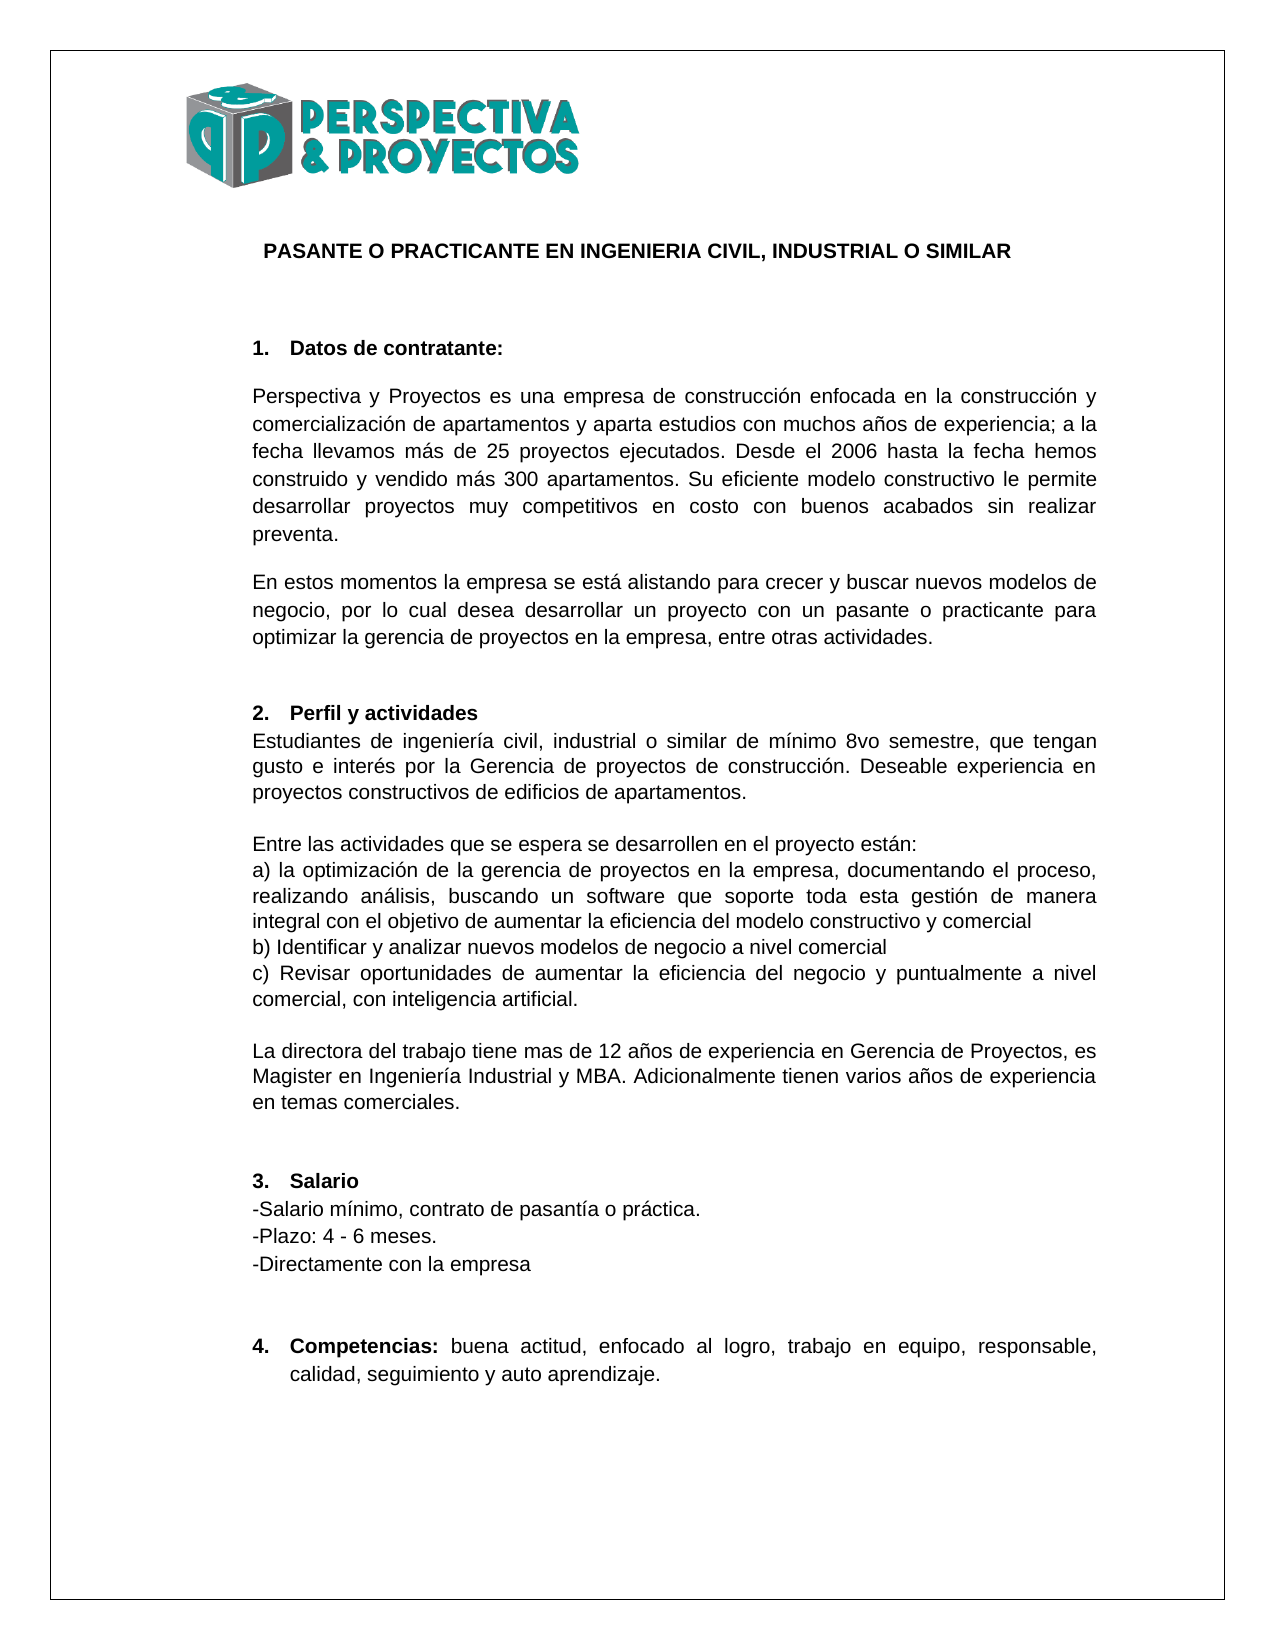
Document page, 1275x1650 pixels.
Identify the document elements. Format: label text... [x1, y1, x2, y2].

list -Directamente con la empresa [252, 1252, 1098, 1276]
list Salario [252, 1169, 1098, 1193]
list c) Revisar oportunidades de aumentar la eficiencia del negocio y puntualmente a nivel comercial, con inteligencia artificial. [252, 961, 1098, 1011]
list Datos de contratante: [252, 336, 1098, 360]
list Competencias: buena actitud, enfocado al logro, trabajo en equipo, responsable, calidad, seguimiento y auto aprendizaje. [252, 1334, 1098, 1386]
list -Plazo: 4 - 6 meses. [252, 1224, 1098, 1248]
list Estudiantes de ingeniería civil, industrial o similar de mínimo 8vo semestre, que tengan gusto e interés por la Gerencia de proyectos de construcción. Deseable experiencia en proyectos constructivos de edificios de apartamentos. [252, 728, 1098, 804]
list a) la optimización de la gerencia de proyectos en la empresa, documentando el proceso, realizando análisis, buscando un software que soporte toda esta gestión de manera integral con el objetivo de aumentar la eficiencia del modelo constructivo y comercial [252, 858, 1098, 933]
text En estos momentos la empresa se está alistando para crecer y buscar nuevos modelos de negocio, por lo cual desea desarrollar un proyecto con un pasante o practicante para optimizar la gerencia de proyectos en la empresa, entre otras actividades. [252, 570, 1098, 649]
list La directora del trabajo tiene mas de 12 años de experiencia en Gerencia de Proyectos, es Magister en Ingeniería Industrial y MBA. Adicionalmente tienen varios años de experiencia en temas comerciales. [252, 1038, 1098, 1114]
list Perfil y actividades [252, 701, 1098, 725]
text PASANTE O PRACTICANTE EN INGENIERIA CIVIL, INDUSTRIAL O SIMILAR [177, 239, 1098, 263]
list -Salario mínimo, contrato de pasantía o práctica. [252, 1197, 1098, 1221]
picture [177, 73, 583, 193]
list b) Identificar y analizar nuevos modelos de negocio a nivel comercial [252, 935, 1098, 959]
text Perspectiva y Proyectos es una empresa de construcción enfocada en la construcción y comercialización de apartamentos y aparta estudios con muchos años de experiencia; a la fecha llevamos más de 25 proyectos ejecutados. Desde el 2006 hasta la fecha hemos construido y vendido más 300 apartamentos. Su eficiente modelo constructivo le permite desarrollar proyectos muy competitivos en costo con buenos acabados sin realizar preventa. [252, 384, 1098, 546]
list Entre las actividades que se espera se desarrollen en el proyecto están: [252, 832, 1098, 856]
